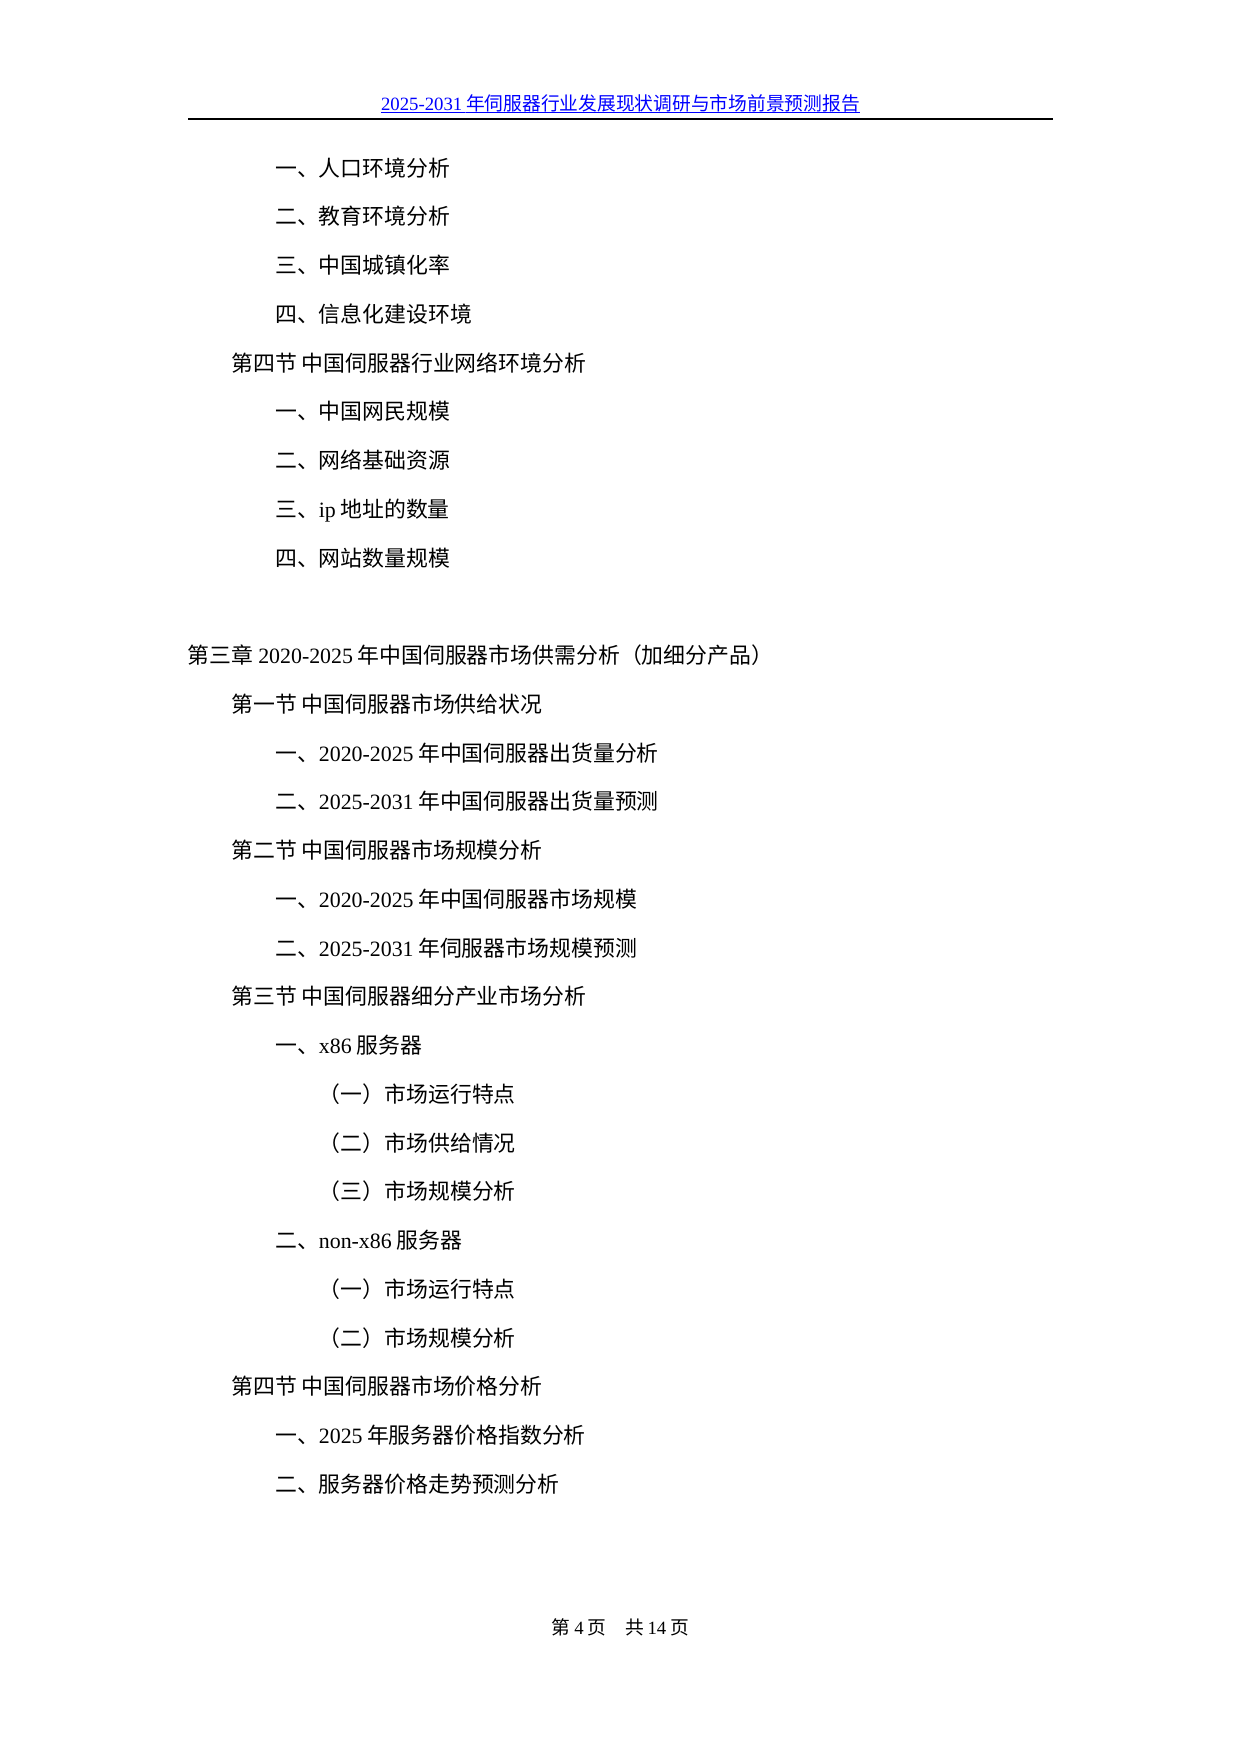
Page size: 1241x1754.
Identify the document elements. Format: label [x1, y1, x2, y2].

text [187, 150, 1053, 1499]
